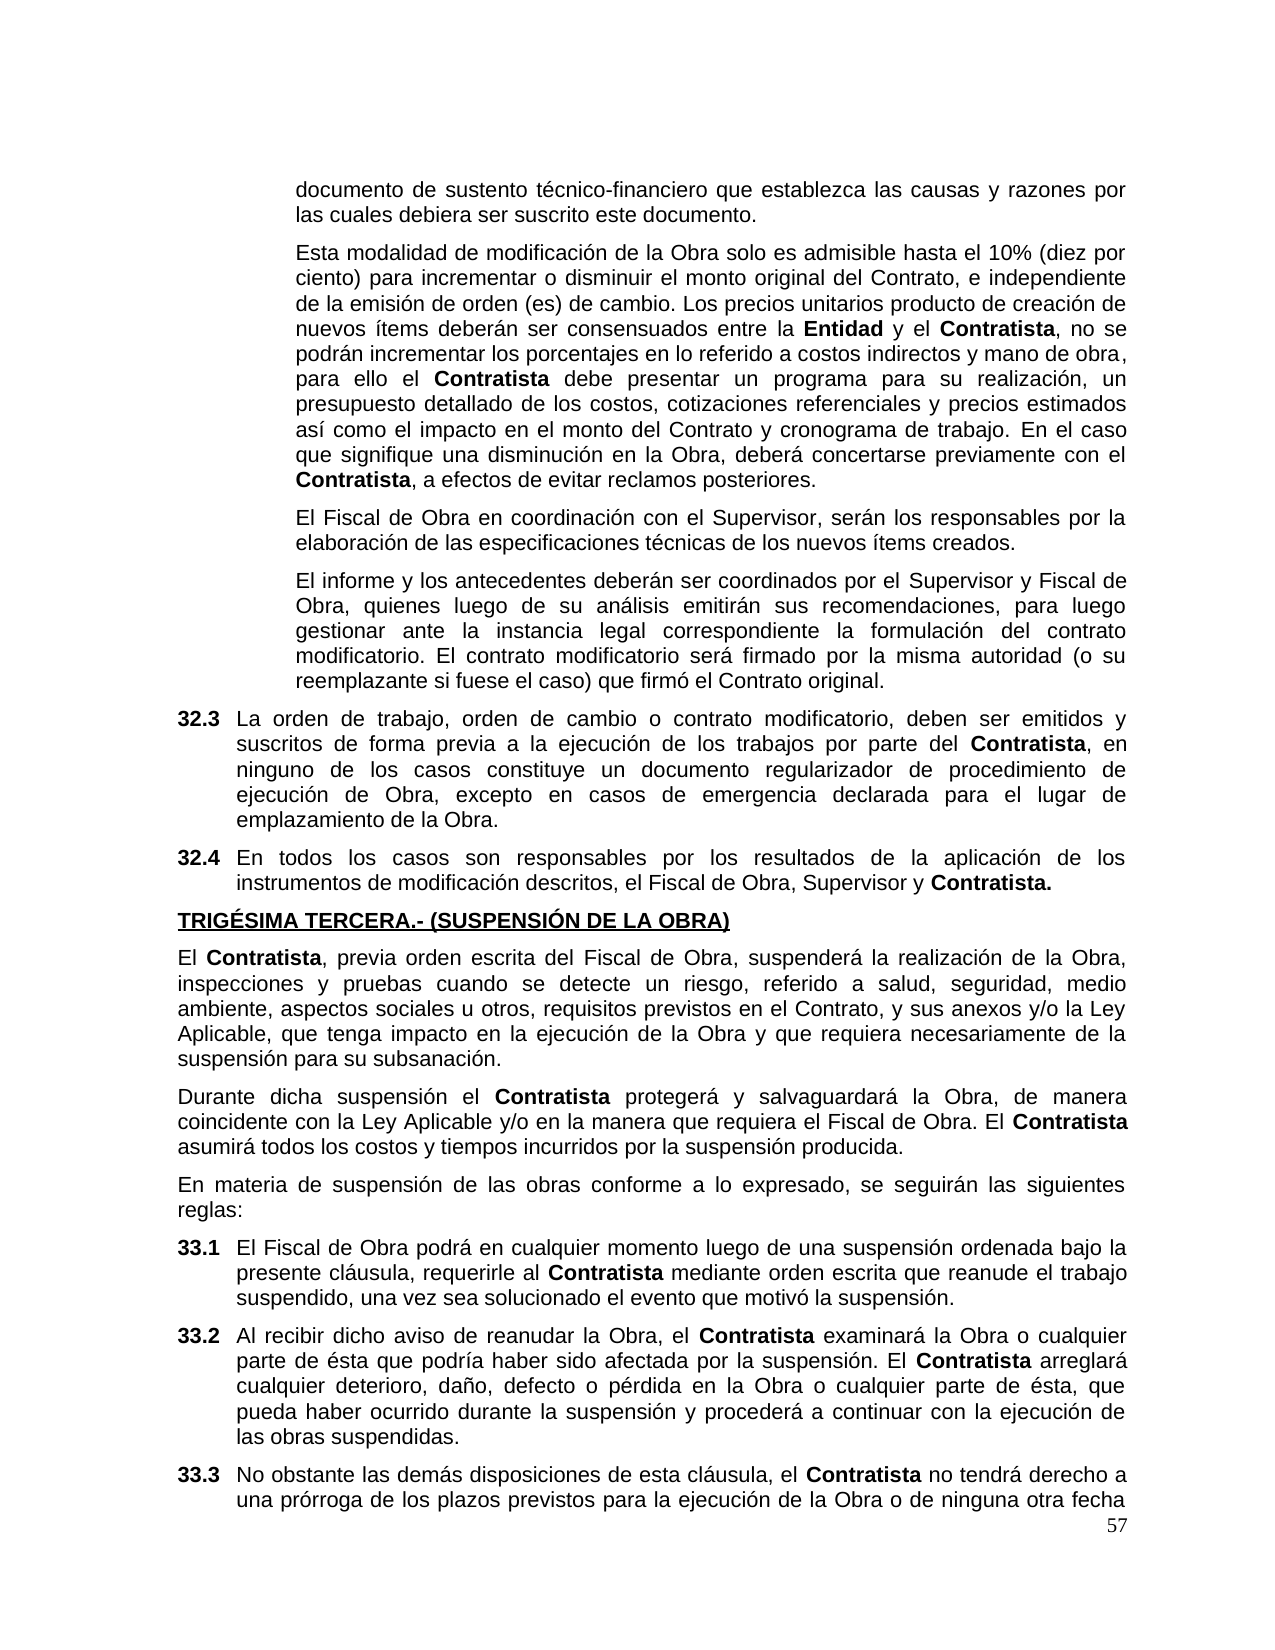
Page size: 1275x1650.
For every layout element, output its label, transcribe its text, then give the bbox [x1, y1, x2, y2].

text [295, 177, 1127, 228]
text En materia de suspensión de las obras conforme a lo expresado, se seguirán las siguientes reglas: [177, 1172, 1127, 1222]
text Esta modalidad de modificación de la Obra solo es admisible hasta el 10% (diez por ciento) para incrementar o disminuir el monto original del Contrato, e independiente de la emisión de orden (es) de cambio. Los precios unitarios producto de creación de nuevos ítems deberán ser consensuados entre la Entidad y el Contratista, no se podrán incrementar los porcentajes en lo referido a costos indirectos y mano de obra, para ello el Contratista debe presentar un programa para su realización, un presupuesto detallado de los costos, cotizaciones referenciales y precios estimados así como el impacto en el monto del Contrato y cronograma de trabajo. En el caso que signifique una disminución en la Obra, deberá concertarse previamente con el Contratista, a efectos de evitar reclamos posteriores. [295, 240, 1127, 492]
text Durante dicha suspensión el Contratista protegerá y salvaguardará la Obra, de manera coincidente con la Ley Aplicable y/o en la manera que requiera el Fiscal de Obra. El Contratista asumirá todos los costos y tiempos incurridos por la suspensión producida. [177, 1084, 1128, 1159]
text El Fiscal de Obra en coordinación con el Supervisor, serán los responsables por la elaboración de las especificaciones técnicas de los nuevos ítems creados. [295, 505, 1127, 555]
text TRIGÉSIMA TERCERA.- (SUSPENSIÓN DE LA OBRA) [177, 908, 1127, 933]
text El Contratista, previa orden escrita del Fiscal de Obra, suspenderá la realización de la Obra, inspecciones y pruebas cuando se detecte un riesgo, referido a salud, seguridad, medio ambiente, aspectos sociales u otros, requisitos previstos en el Contrato, y sus anexos y/o la Ley Aplicable, que tenga impacto en la ejecución de la Obra y que requiera necesariamente de la suspensión para su subsanación. [177, 945, 1127, 1071]
list Al recibir dicho aviso de reanudar la Obra, el Contratista examinará la Obra o cualquier parte de ésta que podría haber sido afectada por la suspensión. El Contratista arreglará cualquier deterioro, daño, defecto o pérdida en la Obra o cualquier parte de ésta, que pueda haber ocurrido durante la suspensión y procederá a continuar con la ejecución de las obras suspendidas. [177, 1323, 1127, 1449]
text 32.3 La orden de trabajo, orden de cambio o contrato modificatorio, deben ser emitidos y suscritos de forma previa a la ejecución de los trabajos por parte del Contratista, en ninguno de los casos constituye un documento regularizador de procedimiento de ejecución de Obra, excepto en casos de emergencia declarada para el lugar de emplazamiento de la Obra. [177, 706, 1127, 832]
text El informe y los antecedentes deberán ser coordinados por el Supervisor y Fiscal de Obra, quienes luego de su análisis emitirán sus recomendaciones, para luego gestionar ante la instancia legal correspondiente la formulación del contrato modificatorio. El contrato modificatorio será firmado por la misma autoridad (o su reemplazante si fuese el caso) que firmó el Contrato original. [295, 568, 1127, 694]
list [177, 1462, 1127, 1512]
list El Fiscal de Obra podrá en cualquier momento luego de una suspensión ordenada bajo la presente cláusula, requerirle al Contratista mediante orden escrita que reanude el trabajo suspendido, una vez sea solucionado el evento que motivó la suspensión. [177, 1235, 1128, 1311]
text 32.4 En todos los casos son responsables por los resultados de la aplicación de los instrumentos de modificación descritos, el Fiscal de Obra, Supervisor y Contratista. [177, 845, 1127, 895]
